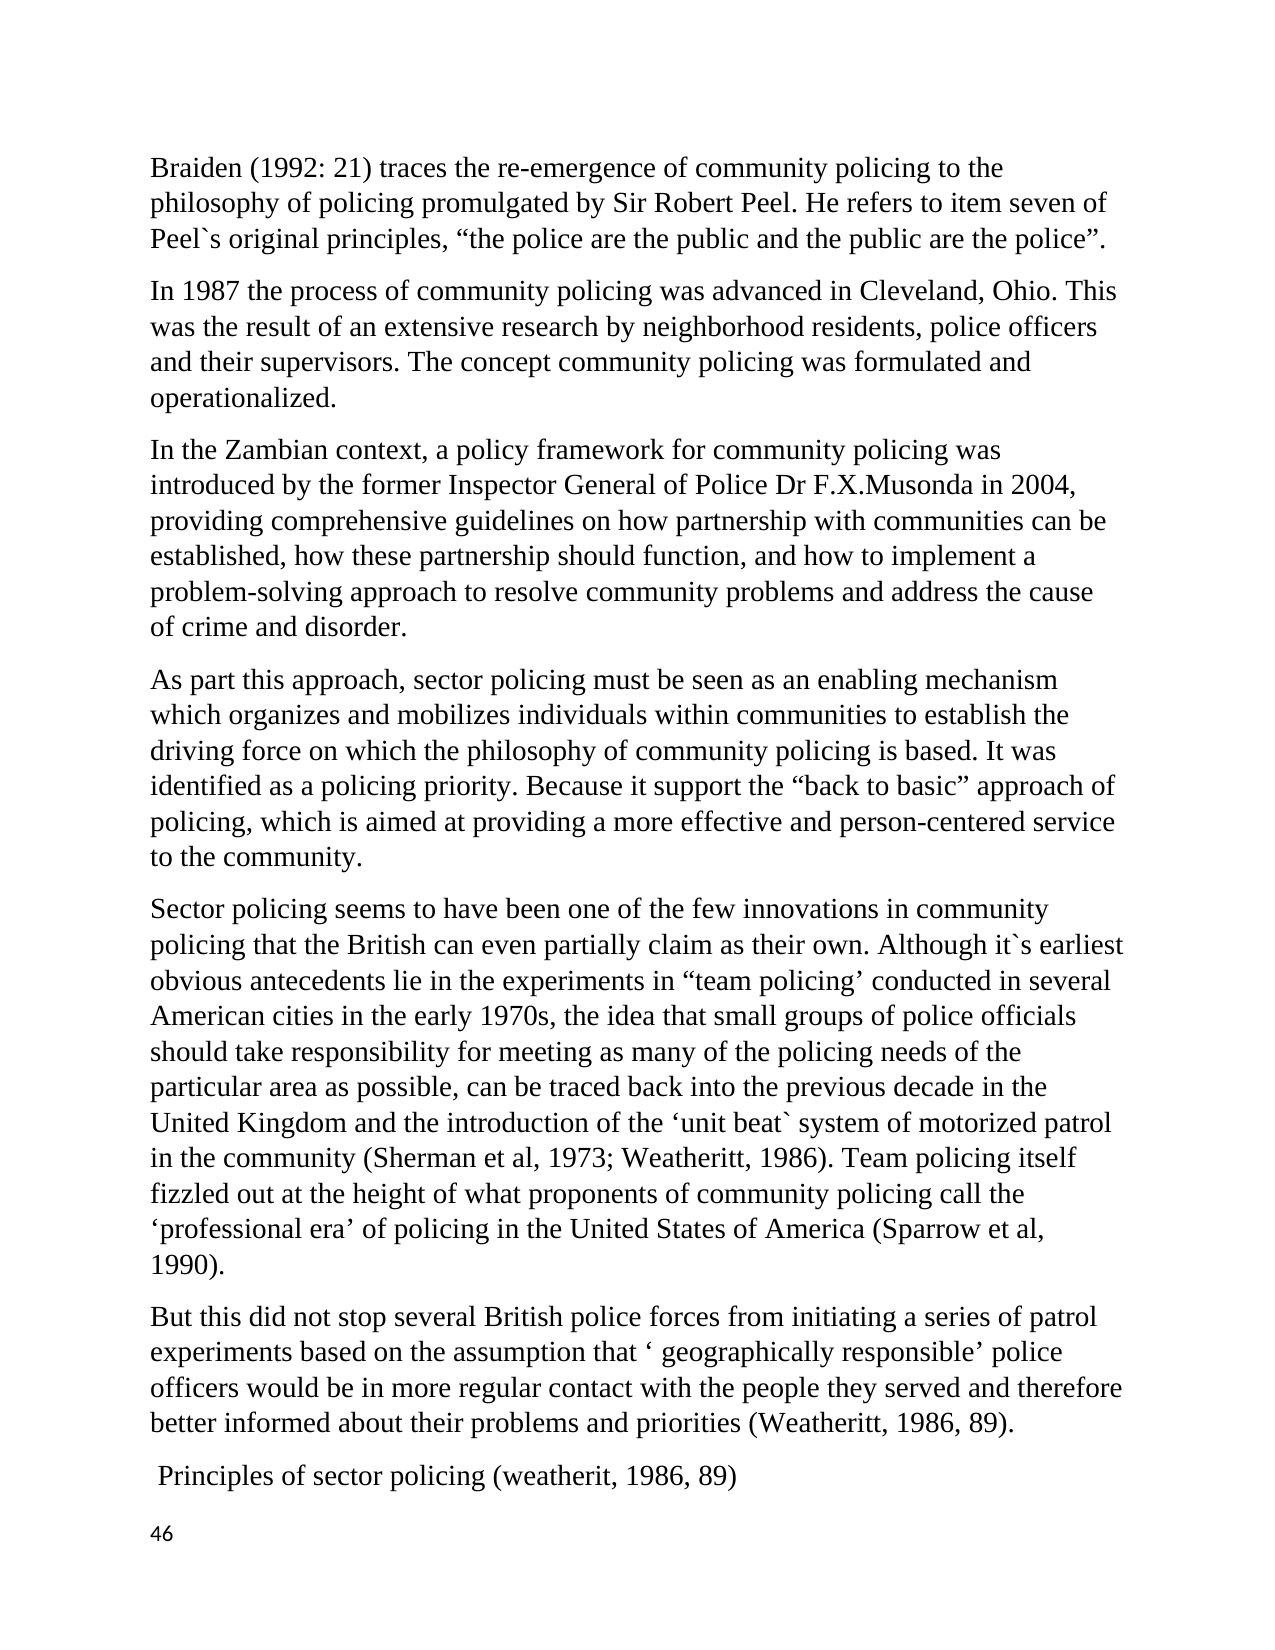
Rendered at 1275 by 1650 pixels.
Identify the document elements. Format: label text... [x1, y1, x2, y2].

text As part this approach, sector policing must be seen as an enabling mechanism which organizes and mobilizes individuals within communities to establish the driving force on which the philosophy of community policing is based. It was identified as a policing priority. Because it support the “back to basic” approach of policing, which is aimed at providing a more effective and person-centered service to the community. [150, 662, 1125, 873]
text In the Zambian context, a policy framework for community policing was introduced by the former Inspector General of Police Dr F.X.Musonda in 2004, providing comprehensive guidelines on how partnership with communities can be established, how these partnership should function, and how to implement a problem-solving approach to resolve community problems and address the cause of crime and disorder. [150, 432, 1125, 643]
text Principles of sector policing (weatherit, 1986, 89) [150, 1458, 1125, 1491]
text But this did not stop several British police forces from initiating a series of patrol experiments based on the assumption that ‘ geographically responsible’ police officers would be in more regular contact with the people they served and therefore better informed about their problems and priorities (Weatheritt, 1986, 89). [150, 1299, 1125, 1439]
text Sector policing seems to have been one of the few innovations in community policing that the British can even partially claim as their own. Although it`s earliest obvious antecedents lie in the experiments in “team policing’ conducted in several American cities in the early 1970s, the idea that small groups of police officials should take responsibility for meeting as many of the policing needs of the particular area as possible, can be traced back into the previous decade in the United Kingdom and the introduction of the ‘unit beat` system of motorized patrol in the community (Sherman et al, 1973; Weatheritt, 1986). Team policing itself fizzled out at the height of what proponents of community policing call the ‘professional era’ of policing in the United States of America (Sparrow et al, 1990). [150, 892, 1125, 1280]
text In 1987 the process of community policing was advanced in Cleveland, Ohio. This was the result of an extensive research by neighborhood residents, police officers and their supervisors. The concept community policing was formulated and operationalized. [150, 273, 1125, 413]
text Braiden (1992: 21) traces the re-emergence of community policing to the philosophy of policing promulgated by Sir Robert Peel. He refers to item seven of Peel`s original principles, “the police are the public and the public are the police”. [150, 150, 1125, 254]
